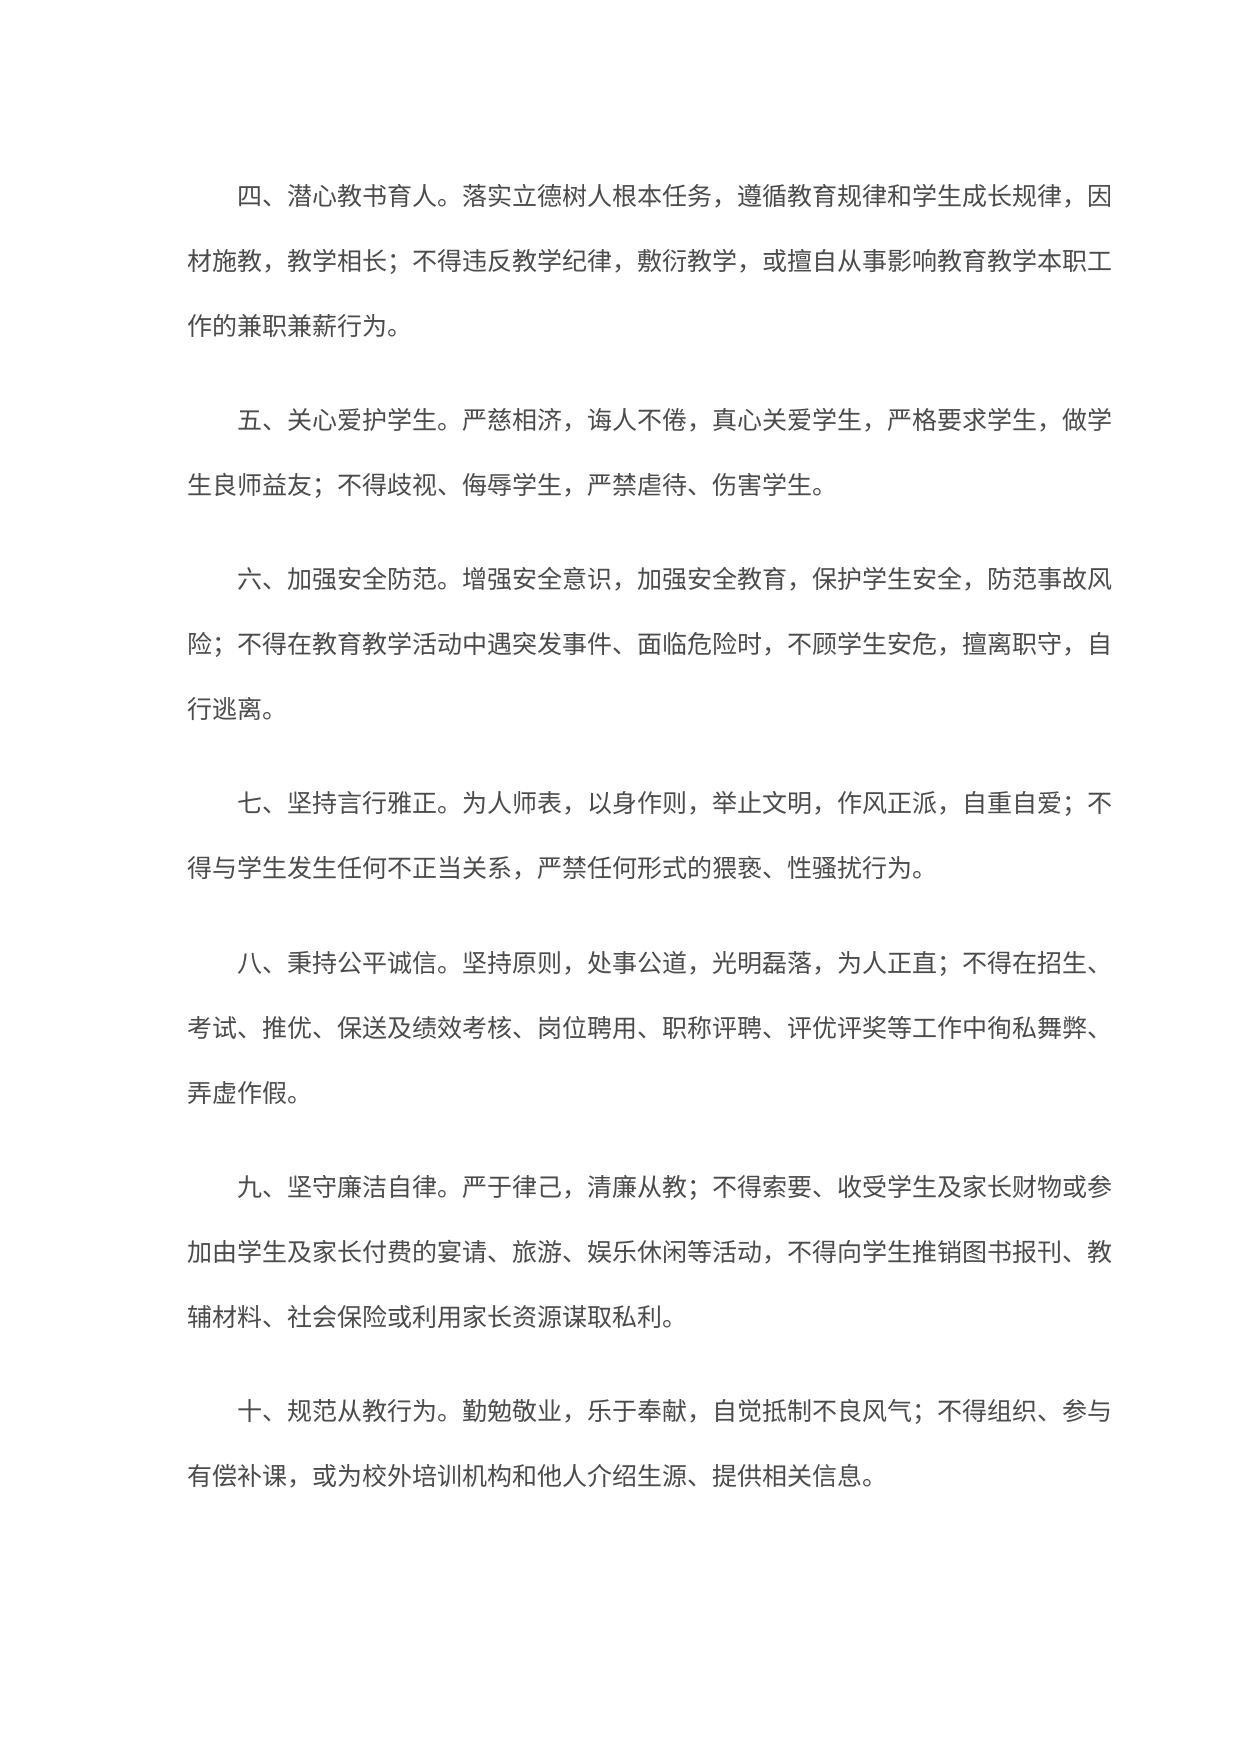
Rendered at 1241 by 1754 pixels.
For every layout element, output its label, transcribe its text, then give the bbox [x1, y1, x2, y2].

text 八、秉持公平诚信。坚持原则，处事公道，光明磊落，为人正直；不得在招生、考试、推优、保送及绩效考核、岗位聘用、职称评聘、评优评奖等工作中徇私舞弊、弄虚作假。 [187, 929, 1122, 1124]
text 十、规范从教行为。勤勉敬业，乐于奉献，自觉抵制不良风气；不得组织、参与有偿补课，或为校外培训机构和他人介绍生源、提供相关信息。 [187, 1377, 1122, 1507]
text 九、坚守廉洁自律。严于律己，清廉从教；不得索要、收受学生及家长财物或参加由学生及家长付费的宴请、旅游、娱乐休闲等活动，不得向学生推销图书报刊、教辅材料、社会保险或利用家长资源谋取私利。 [187, 1153, 1122, 1348]
text 五、关心爱护学生。严慈相济，诲人不倦，真心关爱学生，严格要求学生，做学生良师益友；不得歧视、侮辱学生，严禁虐待、伤害学生。 [187, 386, 1122, 516]
text 四、潜心教书育人。落实立德树人根本任务，遵循教育规律和学生成长规律，因材施教，教学相长；不得违反教学纪律，敷衍教学，或擅自从事影响教育教学本职工作的兼职兼薪行为。 [187, 162, 1122, 357]
text 六、加强安全防范。增强安全意识，加强安全教育，保护学生安全，防范事故风险；不得在教育教学活动中遇突发事件、面临危险时，不顾学生安危，擅离职守，自行逃离。 [187, 545, 1122, 740]
text 七、坚持言行雅正。为人师表，以身作则，举止文明，作风正派，自重自爱；不得与学生发生任何不正当关系，严禁任何形式的猥亵、性骚扰行为。 [187, 769, 1122, 899]
